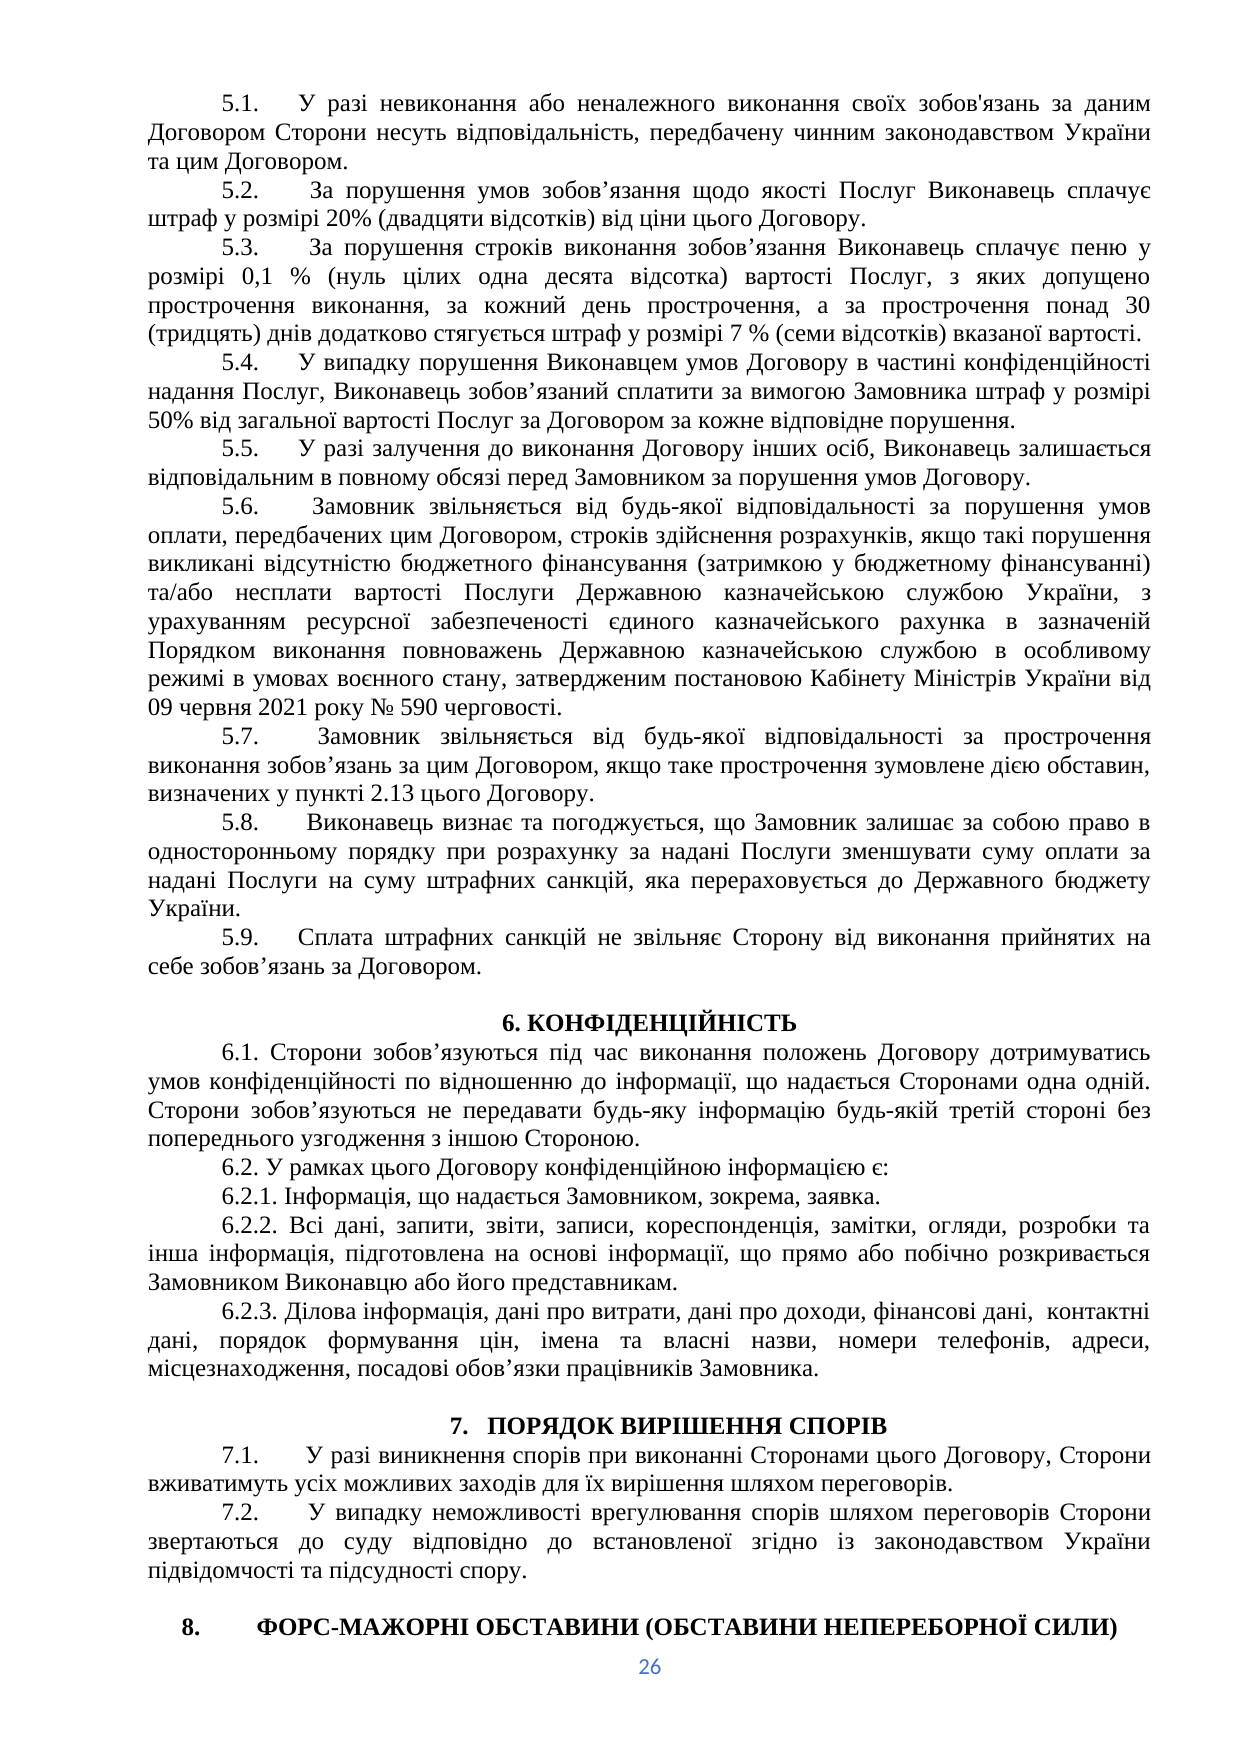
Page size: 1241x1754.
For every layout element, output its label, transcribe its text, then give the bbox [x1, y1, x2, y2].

list Замовник звільняється від будь-якої відповідальності за прострочення виконання зобов’язань за цим Договором, якщо таке прострочення зумовлене дією обставин, визначених у пункті 2.13 цього Договору. [148, 721, 1152, 807]
text 6. КОНФІДЕНЦІЙНІСТЬ [148, 1008, 1152, 1037]
list Виконавець визнає та погоджується, що Замовник залишає за собою право в односторонньому порядку при розрахунку за надані Послуги зменшувати суму оплати за надані Послуги на суму штрафних санкцій, яка перераховується до Державного бюджету України. [148, 807, 1152, 922]
list У випадку неможливості врегулювання спорів шляхом переговорів Сторони звертаються до суду відповідно до встановленої згідно із законодавством України підвідомчості та підсудності спору. [148, 1497, 1152, 1583]
list У разі виникнення спорів при виконанні Сторонами цього Договору, Сторони вживатимуть усіх можливих заходів для їх вирішення шляхом переговорів. [148, 1440, 1152, 1497]
list За порушення строків виконання зобов’язання Виконавець сплачує пеню у розмірі 0,1 % (нуль цілих одна десята відсотка) вартості Послуг, з яких допущено прострочення виконання, за кожний день прострочення, а за прострочення понад 30 (тридцять) днів додатково стягується штраф у розмірі 7 % (семи відсотків) вказаної вартості. [148, 232, 1152, 347]
text 6.2.3. Ділова інформація, дані про витрати, дані про доходи, фінансові дані, контактні дані, порядок формування цін, імена та власні назви, номери телефонів, адреси, місцезнаходження, посадові обов’язки працівників Замовника. [148, 1296, 1152, 1382]
text 6.2.1. Інформація, що надається Замовником, зокрема, заявка. [148, 1181, 1152, 1210]
list У випадку порушення Виконавцем умов Договору в частині конфіденційності надання Послуг, Виконавець зобов’язаний сплатити за вимогою Замовника штраф у розмірі 50% від загальної вартості Послуг за Договором за кожне відповідне порушення. [148, 347, 1152, 433]
list Замовник звільняється від будь-якої відповідальності за порушення умов оплати, передбачених цим Договором, строків здійснення розрахунків, якщо такі порушення викликані відсутністю бюджетного фінансування (затримкою у бюджетному фінансуванні) та/або несплати вартості Послуги Державною казначейською службою України, з урахуванням ресурсної забезпеченості єдиного казначейського рахунка в зазначеній Порядком виконання повноважень Державною казначейською службою в особливому режимі в умовах воєнного стану, затвердженим постановою Кабінету Міністрів України від 09 червня 2021 року № 590 черговості. [148, 491, 1152, 721]
list У разі невиконання або неналежного виконання своїх зобов'язань за даним Договором Сторони несуть відповідальність, передбачену чинним законодавством України та цим Договором. [148, 88, 1152, 175]
list ПОРЯДОК ВИРІШЕННЯ СПОРІВ [185, 1411, 1152, 1440]
text 6.2.2. Всі дані, запити, звіти, записи, кореспонденція, замітки, огляди, розробки та інша інформація, підготовлена на основі інформації, що прямо або побічно розкривається Замовником Виконавцю або його представникам. [148, 1210, 1152, 1296]
text 6.2. У рамках цього Договору конфіденційною інформацією є: [148, 1152, 1152, 1181]
list Сплата штрафних санкцій не звільняє Сторону від виконання прийнятих на себе зобов’язань за Договором. [148, 922, 1152, 980]
list ФОРС-МАЖОРНІ ОБСТАВИНИ (ОБСТАВИНИ НЕПЕРЕБОРНОЇ СИЛИ) [148, 1612, 1152, 1641]
list У разі залучення до виконання Договору інших осіб, Виконавець залишається відповідальним в повному обсязі перед Замовником за порушення умов Договору. [148, 433, 1152, 491]
text 6.1. Сторони зобов’язуються під час виконання положень Договору дотримуватись умов конфіденційності по відношенню до інформації, що надається Сторонами одна одній. Сторони зобов’язуються не передавати будь-яку інформацію будь-якій третій стороні без попереднього узгодження з іншою Стороною. [148, 1037, 1152, 1152]
list За порушення умов зобов’язання щодо якості Послуг Виконавець сплачує штраф у розмірі 20% (двадцяти відсотків) від ціни цього Договору. [148, 175, 1152, 232]
